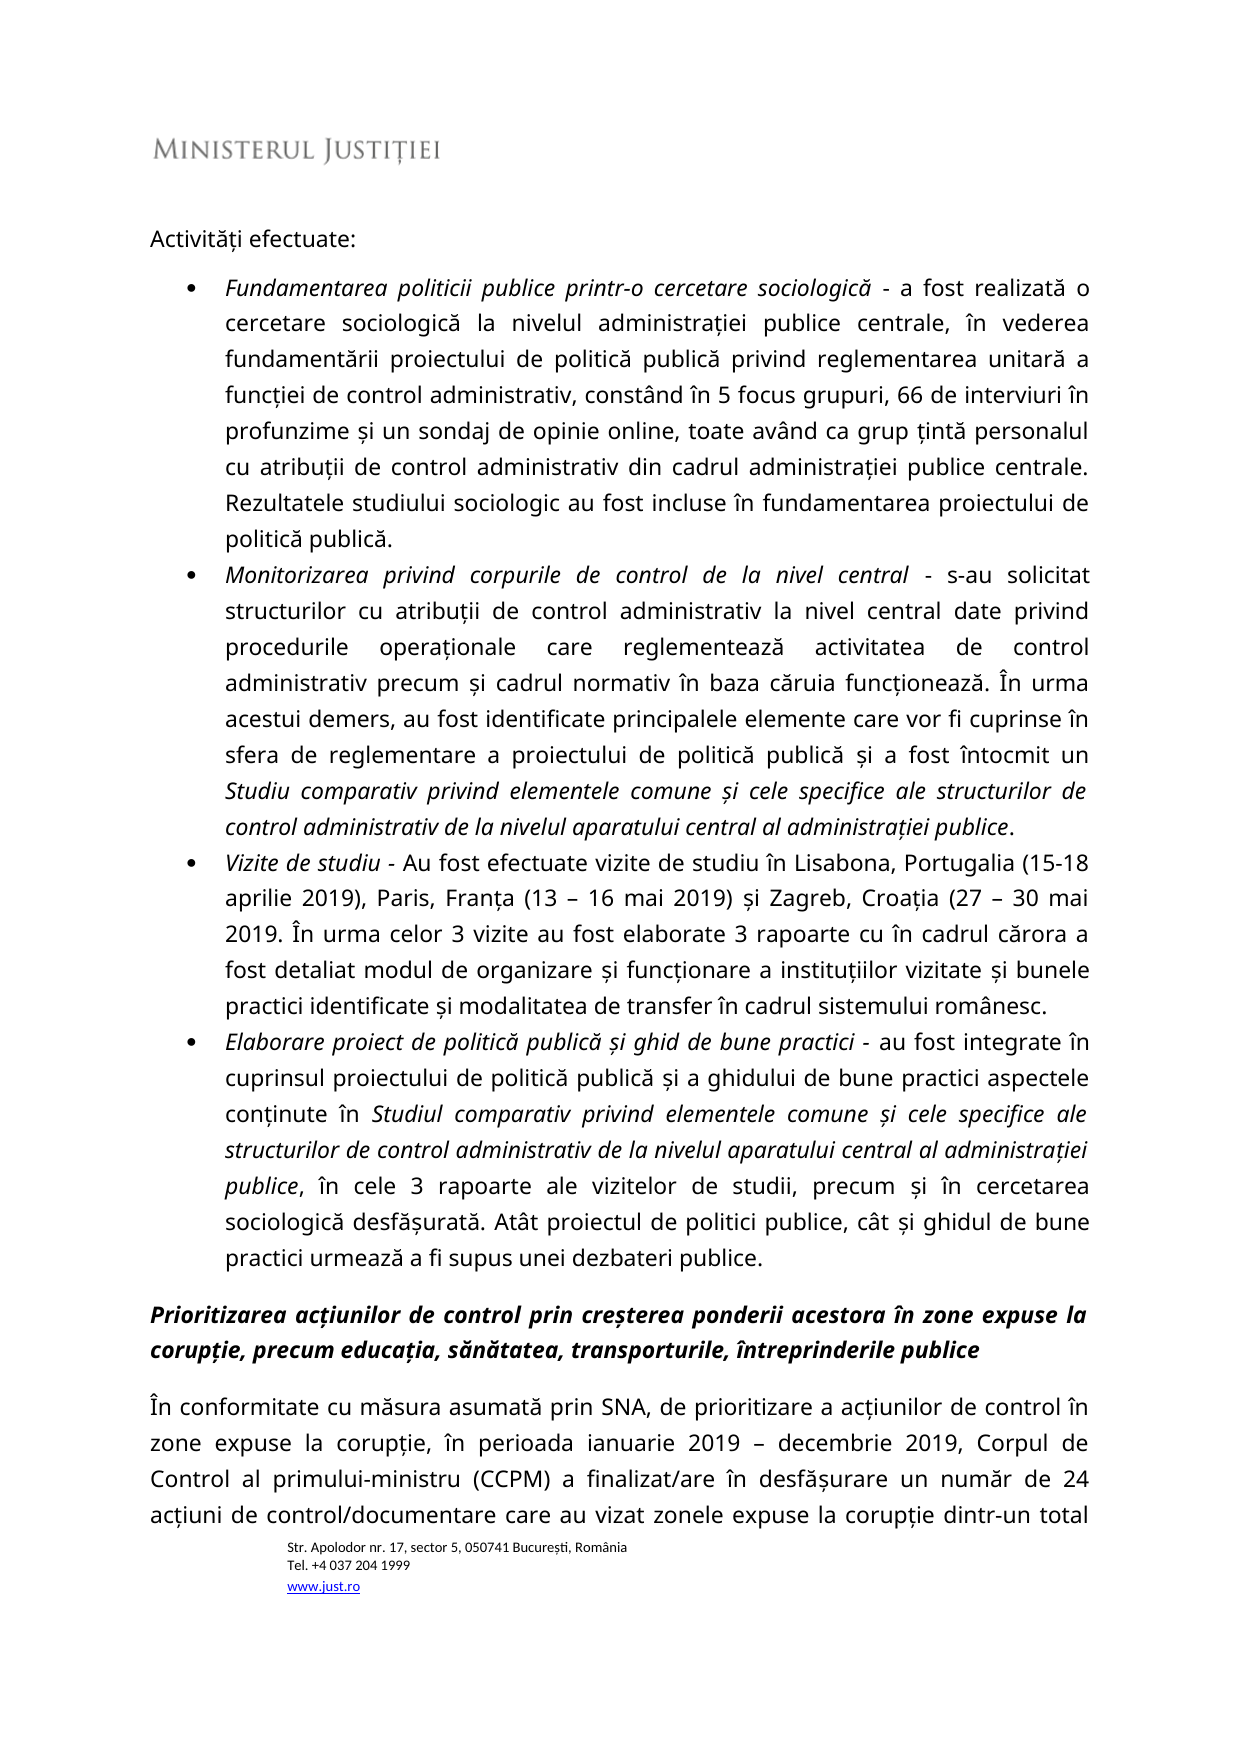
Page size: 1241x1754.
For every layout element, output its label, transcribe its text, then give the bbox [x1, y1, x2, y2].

list Vizite de studiu - Au fost efectuate vizite de studiu în Lisabona, Portugalia (15-18 aprilie 2019), Paris, Franța (13 – 16 mai 2019) și Zagreb, Croația (27 – 30 mai 2019. În urma celor 3 vizite au fost elaborate 3 rapoarte cu în cadrul cărora a fost detaliat modul de organizare și funcționare a instituțiilor vizitate și bunele practici identificate și modalitatea de transfer în cadrul sistemului românesc. [187, 846, 1090, 1021]
text Activități efectuate: [150, 223, 1090, 254]
list Monitorizarea privind corpurile de control de la nivel central - s-au solicitat structurilor cu atribuții de control administrativ la nivel central date privind procedurile operaționale care reglementează activitatea de control administrativ precum și cadrul normativ în baza căruia funcționează. În urma acestui demers, au fost identificate principalele elemente care vor fi cuprinse în sfera de reglementare a proiectului de politică publică și a fost întocmit un Studiu comparativ privind elementele comune și cele specifice ale structurilor de control administrativ de la nivelul aparatului central al administrației publice. [187, 559, 1090, 842]
picture [150, 75, 440, 223]
list Fundamentarea politicii publice printr-o cercetare sociologică - a fost realizată o cercetare sociologică la nivelul administrației publice centrale, în vederea fundamentării proiectului de politică publică privind reglementarea unitară a funcției de control administrativ, constând în 5 focus grupuri, 66 de interviuri în profunzime și un sondaj de opinie online, toate având ca grup țintă personalul cu atribuții de control administrativ din cadrul administrației publice centrale. Rezultatele studiului sociologic au fost incluse în fundamentarea proiectului de politică publică. [187, 271, 1090, 554]
text Prioritizarea acțiunilor de control prin creșterea ponderii acestora în zone expuse la corupție, precum educația, sănătatea, transporturile, întreprinderile publice [150, 1298, 1090, 1366]
list Elaborare proiect de politică publică și ghid de bune practici - au fost integrate în cuprinsul proiectului de politică publică și a ghidului de bune practici aspectele conținute în Studiul comparativ privind elementele comune și cele specifice ale structurilor de control administrativ de la nivelul aparatului central al administrației publice, în cele 3 rapoarte ale vizitelor de studii, precum și în cercetarea sociologică desfășurată. Atât proiectul de politici publice, cât și ghidul de bune practici urmează a fi supus unei dezbateri publice. [187, 1026, 1090, 1273]
